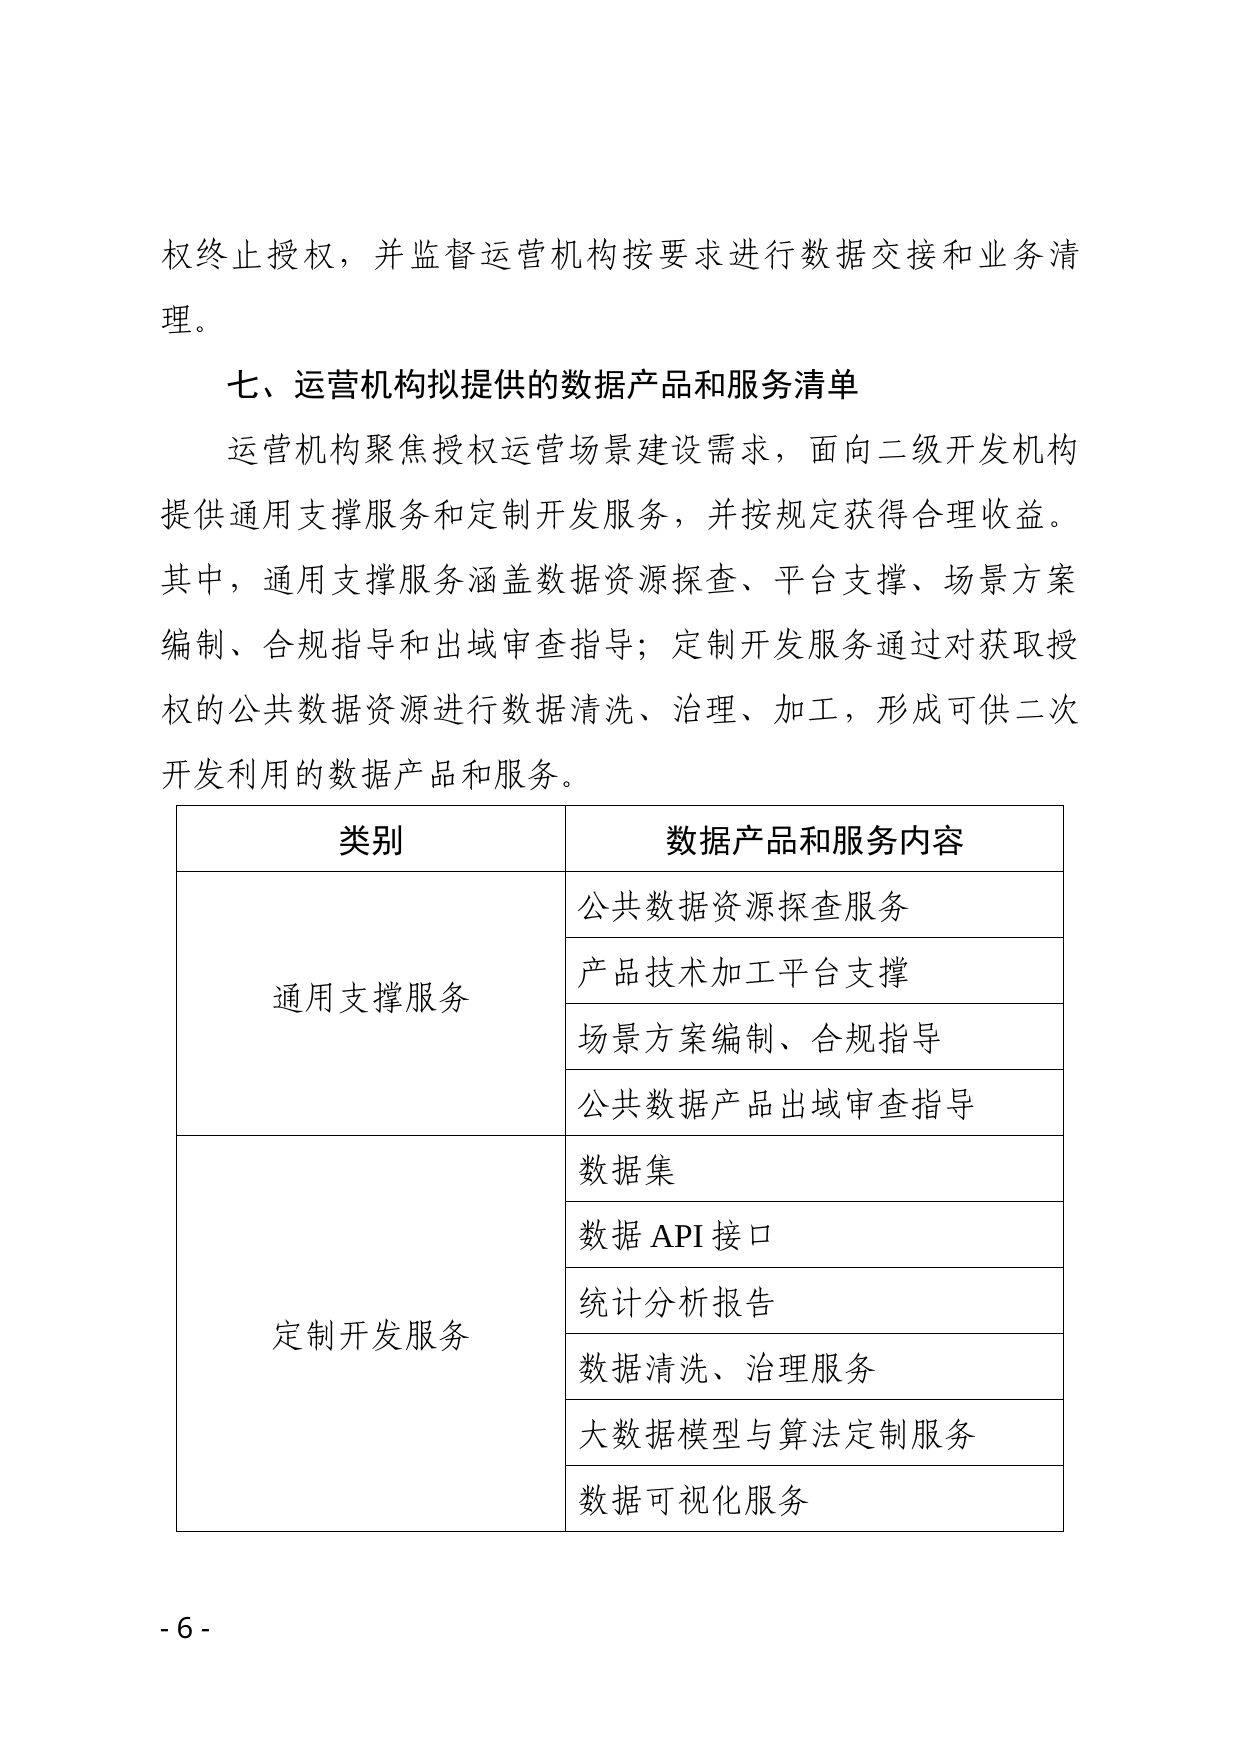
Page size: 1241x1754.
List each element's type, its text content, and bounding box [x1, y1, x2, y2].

table_cell 数据API接口 [566, 1202, 1063, 1267]
table_cell 数据集 [566, 1136, 1063, 1201]
table_cell 数据可视化服务 [566, 1466, 1063, 1531]
table_cell 通用支撑服务 [177, 872, 565, 1135]
table_cell 大数据模型与算法定制服务 [566, 1400, 1063, 1465]
table_cell 数据清洗、治理服务 [566, 1334, 1063, 1399]
table_cell 统计分析报告 [566, 1268, 1063, 1333]
table_header 数据产品和服务内容 [566, 806, 1063, 871]
table_header 类别 [177, 806, 565, 871]
text 七、运营机构拟提供的数据产品和服务清单 [159, 349, 1081, 414]
table_cell 场景方案编制、合规指导 [566, 1004, 1063, 1069]
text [159, 219, 1081, 349]
text 运营机构聚焦授权运营场景建设需求，面向二级开发机构提供通用支撑服务和定制开发服务，并按规定获得合理收益。其中，通用支撑服务涵盖数据资源探查、平台支撑、场景方案编制、合规指导和出域审查指导；定制开发服务通过对获取授权的公共数据资源进行数据清洗、治理、加工，形成可供二次开发利用的数据产品和服务。 [159, 414, 1081, 804]
table_cell 产品技术加工平台支撑 [566, 938, 1063, 1003]
table_cell 公共数据资源探查服务 [566, 872, 1063, 937]
table_cell 公共数据产品出域审查指导 [566, 1070, 1063, 1135]
table_cell 定制开发服务 [177, 1136, 565, 1531]
